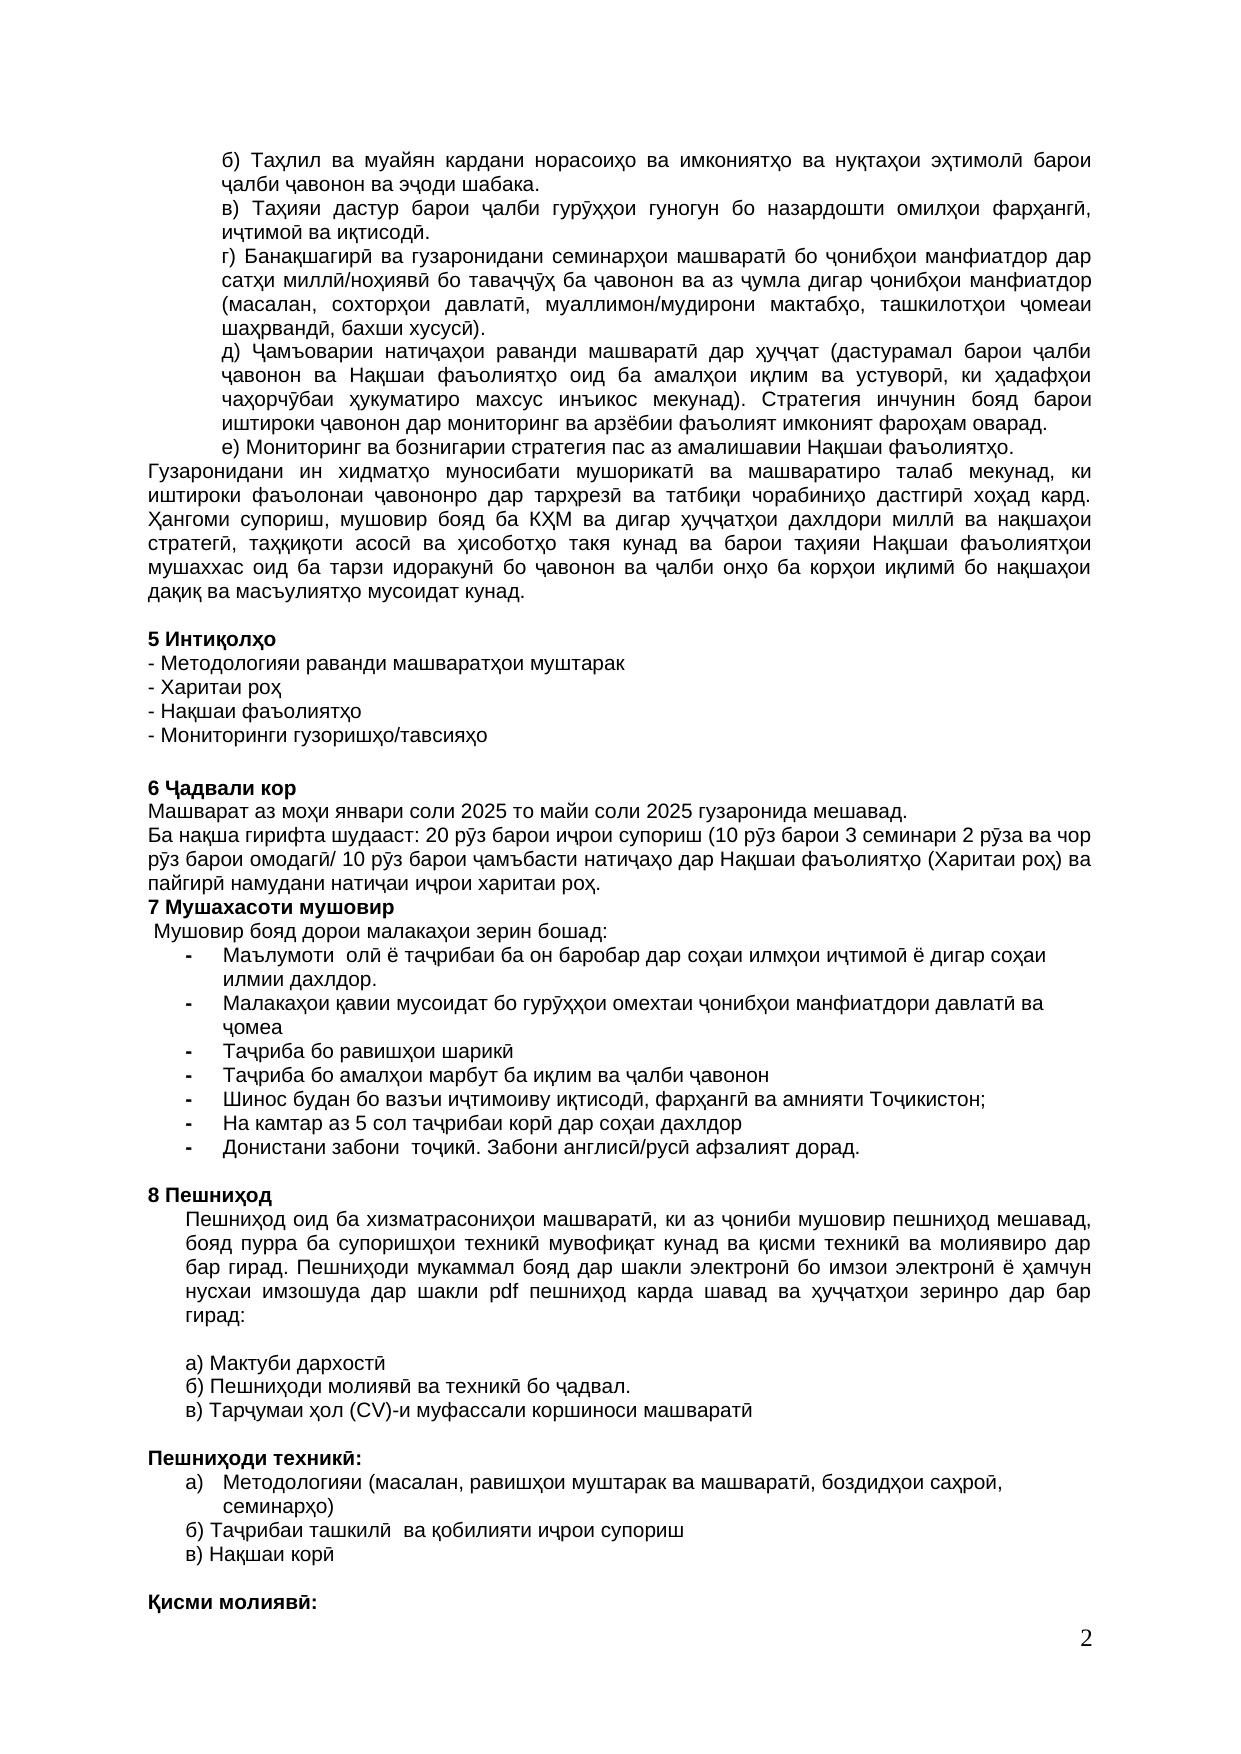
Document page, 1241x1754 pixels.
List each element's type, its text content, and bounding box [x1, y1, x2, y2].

text - Мониторинги гузоришҳо/тавсияҳо [148, 723, 1093, 747]
list Маълумоти олӣ ё таҷрибаи ба он баробар дар соҳаи илмҳои иҷтимоӣ ё дигар соҳаи илмии дахлдор. [185, 943, 1093, 991]
list На камтар аз 5 сол таҷрибаи корӣ дар соҳаи дахлдор [185, 1111, 1093, 1135]
text 8 Пешниҳод [148, 1183, 1093, 1207]
text в) Таҳияи дастур барои ҷалби гурӯҳҳои гуногун бо назардошти омилҳои фарҳангӣ, иҷтимоӣ ва иқтисодӣ. [221, 196, 1093, 243]
text д) Ҷамъоварии натиҷаҳои раванди машваратӣ дар ҳуҷҷат (дастурамал барои ҷалби ҷавонон ва Нақшаи фаъолиятҳо оид ба амалҳои иқлим ва устуворӣ, ки ҳадафҳои чаҳорчӯбаи ҳукуматиро махсус инъикос мекунад). Стратегия инчунин бояд барои иштироки ҷавонон дар мониторинг ва арзёбии фаъолият имконият фароҳам оварад. [221, 339, 1093, 435]
text 5 Интиқолҳо [148, 627, 1093, 651]
text б) Пешниҳоди молиявӣ ва техникӣ бо ҷадвал. [185, 1374, 1093, 1398]
text б) Таҷрибаи ташкилӣ ва қобилияти иҷрои супориш [185, 1518, 1093, 1542]
text Пешниҳод оид ба хизматрасониҳои машваратӣ, ки аз ҷониби мушовир пешниҳод мешавад, бояд пурра ба супоришҳои техникӣ мувофиқат кунад ва қисми техникӣ ва молиявиро дар бар гирад. Пешниҳоди мукаммал бояд дар шакли электронӣ бо имзои электронӣ ё ҳамчун нусхаи имзошуда дар шакли pdf пешниҳод карда шавад ва ҳуҷҷатҳои зеринро дар бар гирад: [185, 1207, 1093, 1326]
list Таҷриба бо равишҳои шарикӣ [185, 1039, 1093, 1063]
text б) Таҳлил ва муайян кардани норасоиҳо ва имкониятҳо ва нуқтаҳои эҳтимолӣ барои ҷалби ҷавонон ва эҷоди шабака. [221, 148, 1093, 196]
list Методологияи (масалан, равишҳои муштарак ва машваратӣ, боздидҳои саҳроӣ, семинарҳо) [185, 1470, 1093, 1518]
text в) Тарҷумаи ҳол (CV)-и муфассали коршиноси машваратӣ [185, 1398, 1093, 1422]
text 6 Ҷадвали кор [148, 775, 1093, 799]
text 7 Мушахасоти мушовир [148, 895, 1093, 919]
text г) Банақшагирӣ ва гузаронидани семинарҳои машваратӣ бо ҷонибҳои манфиатдор дар сатҳи миллӣ/ноҳиявӣ бо таваҷҷӯҳ ба ҷавонон ва аз ҷумла дигар ҷонибҳои манфиатдор (масалан, сохторҳои давлатӣ, муаллимон/мудирони мактабҳо, ташкилотҳои ҷомеаи шаҳрвандӣ, бахши хусусӣ). [221, 243, 1093, 339]
text Қисми молиявӣ: [148, 1590, 1093, 1614]
text Гузаронидани ин хидматҳо муносибати мушорикатӣ ва машваратиро талаб мекунад, ки иштироки фаъолонаи ҷавононро дар тарҳрезӣ ва татбиқи чорабиниҳо дастгирӣ хоҳад кард. Ҳангоми супориш, мушовир бояд ба КҲМ ва дигар ҳуҷҷатҳои дахлдори миллӣ ва нақшаҳои стратегӣ, таҳқиқоти асосӣ ва ҳисоботҳо такя кунад ва барои таҳияи Нақшаи фаъолиятҳои мушаххас оид ба тарзи идоракунӣ бо ҷавонон ва ҷалби онҳо ба корҳои иқлимӣ бо нақшаҳои дақиқ ва масъулиятҳо мусоидат кунад. [148, 459, 1093, 603]
list Донистани забони тоҷикӣ. Забони англисӣ/русӣ афзалият дорад. [185, 1135, 1093, 1159]
text Пешниҳоди техникӣ: [148, 1446, 1093, 1470]
text Машварат аз моҳи январи соли 2025 то майи соли 2025 гузаронида мешавад. [148, 799, 1093, 823]
text е) Мониторинг ва бознигарии стратегия пас аз амалишавии Нақшаи фаъолиятҳо. [221, 435, 1093, 459]
text - Методологияи раванди машваратҳои муштарак [148, 651, 1093, 675]
text в) Нақшаи корӣ [185, 1542, 1093, 1566]
text - Нақшаи фаъолиятҳо [148, 699, 1093, 723]
list Малакаҳои қавии мусоидат бо гурӯҳҳои омехтаи ҷонибҳои манфиатдори давлатӣ ва ҷомеа [185, 991, 1093, 1039]
text а) Мактуби дархостӣ [185, 1350, 1093, 1374]
list Шинос будан бо вазъи иҷтимоиву иқтисодӣ, фарҳангӣ ва амнияти Тоҷикистон; [185, 1087, 1093, 1111]
text - Харитаи роҳ [148, 675, 1093, 699]
text Мушовир бояд дорои малакаҳои зерин бошад: [148, 919, 1093, 943]
text Ба нақша гирифта шудааст: 20 рӯз барои иҷрои супориш (10 рӯз барои 3 семинари 2 рӯза ва чор рӯз барои омодагӣ/ 10 рӯз барои ҷамъбасти натиҷаҳо дар Нақшаи фаъолиятҳо (Харитаи роҳ) ва пайгирӣ намудани натиҷаи иҷрои харитаи роҳ. [148, 823, 1093, 895]
list Таҷриба бо амалҳои марбут ба иқлим ва ҷалби ҷавонон [185, 1063, 1093, 1087]
